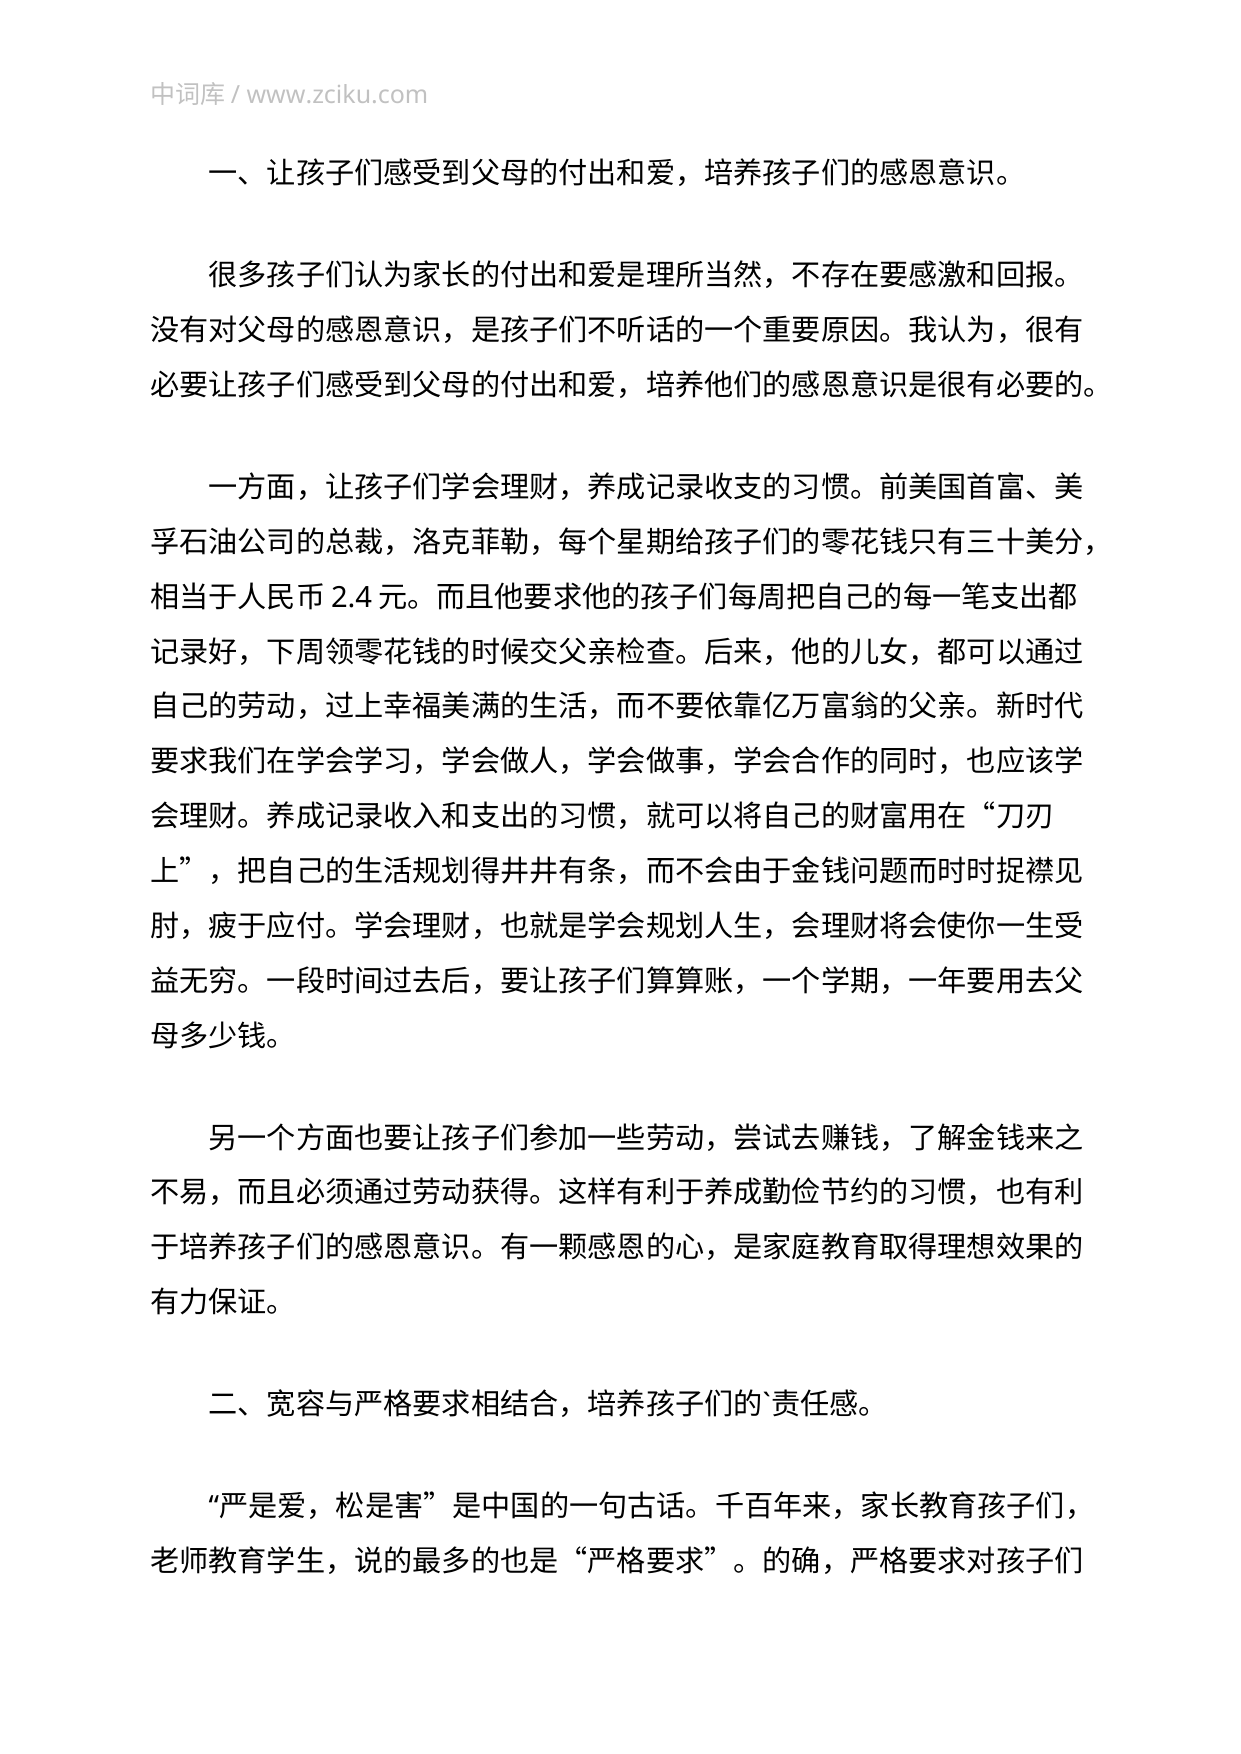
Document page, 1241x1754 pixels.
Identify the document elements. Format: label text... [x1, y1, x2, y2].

text 一方面，让孩子们学会理财，养成记录收支的习惯。前美国首富、美孚石油公司的总裁，洛克菲勒，每个星期给孩子们的零花钱只有三十美分，相当于人民币2.4元。而且他要求他的孩子们每周把自己的每一笔支出都记录好，下周领零花钱的时候交父亲检查。后来，他的儿女，都可以通过自己的劳动，过上幸福美满的生活，而不要依靠亿万富翁的父亲。新时代要求我们在学会学习，学会做人，学会做事，学会合作的同时，也应该学会理财。养成记录收入和支出的习惯，就可以将自己的财富用在“刀刃上”，把自己的生活规划得井井有条，而不会由于金钱问题而时时捉襟见肘，疲于应付。学会理财，也就是学会规划人生，会理财将会使你一生受益无穷。一段时间过去后，要让孩子们算算账，一个学期，一年要用去父母多少钱。 [150, 463, 1090, 1055]
text 一、让孩子们感受到父母的付出和爱，培养孩子们的感恩意识。 [150, 150, 1090, 192]
text 另一个方面也要让孩子们参加一些劳动，尝试去赚钱，了解金钱来之不易，而且必须通过劳动获得。这样有利于养成勤俭节约的习惯，也有利于培养孩子们的感恩意识。有一颗感恩的心，是家庭教育取得理想效果的有力保证。 [150, 1114, 1090, 1321]
text 二、宽容与严格要求相结合，培养孩子们的`责任感。 [150, 1381, 1090, 1423]
text 很多孩子们认为家长的付出和爱是理所当然，不存在要感激和回报。没有对父母的感恩意识，是孩子们不听话的一个重要原因。我认为，很有必要让孩子们感受到父母的付出和爱，培养他们的感恩意识是很有必要的。 [150, 252, 1090, 404]
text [150, 1483, 1090, 1580]
